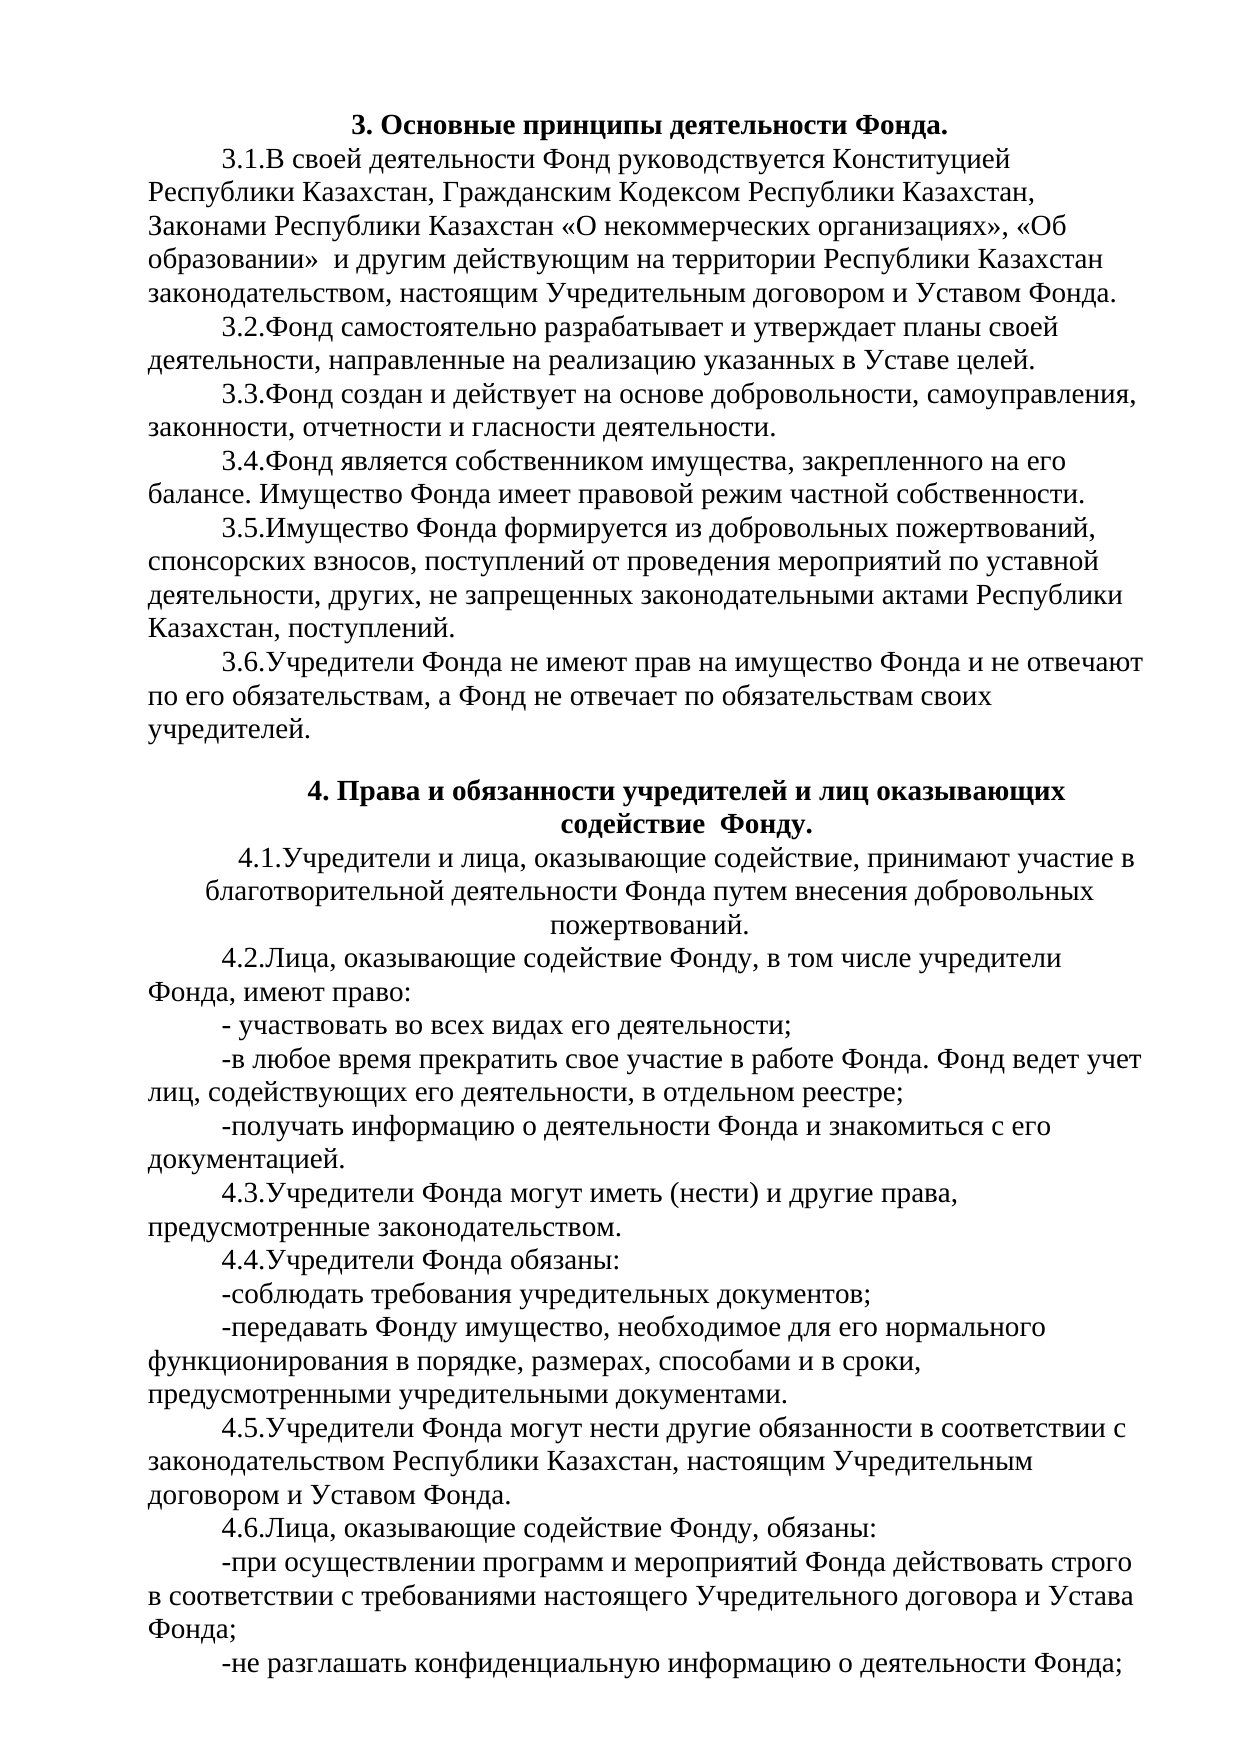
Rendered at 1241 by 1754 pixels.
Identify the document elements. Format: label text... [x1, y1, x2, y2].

text 3.6.Учредители Фонда не имеют прав на имущество Фонда и не отвечают по его обязательствам, а Фонд не отвечает по обязательствам своих учредителей. [148, 644, 1152, 773]
text содействие Фонду. [148, 806, 1152, 840]
text -в любое время прекратить свое участие в работе Фонда. Фонд ведет учет лиц, содействующих его деятельности, в отдельном реестре; [148, 1041, 1152, 1108]
text 4.2.Лица, оказывающие содействие Фонду, в том числе учредители Фонда, имеют право: [148, 940, 1152, 1007]
text 3. Основные принципы деятельности Фонда. [148, 74, 1152, 141]
text - участвовать во всех видах его деятельности; [148, 1007, 1152, 1041]
text 3.4.Фонд является собственником имущества, закрепленного на его балансе. Имущество Фонда имеет правовой режим частной собственности. [148, 443, 1152, 510]
text 3.1.В своей деятельности Фонд руководствуется Конституцией Республики Казахстан, Гражданским Кодексом Республики Казахстан, Законами Республики Казахстан «О некоммерческих организациях», «Об образовании» и другим действующим на территории Республики Казахстан законодательством, настоящим Учредительным договором и Уставом Фонда. [148, 141, 1152, 309]
text -не разглашать конфиденциальную информацию о деятельности Фонда; [148, 1645, 1152, 1678]
text -при осуществлении программ и мероприятий Фонда действовать строго в соответствии с требованиями настоящего Учредительного договора и Устава Фонда; [148, 1544, 1152, 1645]
text 3.2.Фонд самостоятельно разрабатывает и утверждает планы своей деятельности, направленные на реализацию указанных в Уставе целей. [148, 309, 1152, 376]
text 4.4.Учредители Фонда обязаны: [148, 1242, 1152, 1276]
text 4. Права и обязанности учредителей и лиц оказывающих [148, 773, 1152, 806]
text 3.5.Имущество Фонда формируется из добровольных пожертвований, спонсорских взносов, поступлений от проведения мероприятий по уставной деятельности, других, не запрещенных законодательными актами Республики Казахстан, поступлений. [148, 510, 1152, 644]
text 3.3.Фонд создан и действует на основе добровольности, самоуправления, законности, отчетности и гласности деятельности. [148, 376, 1152, 443]
text 4.3.Учредители Фонда могут иметь (нести) и другие права, предусмотренные законодательством. [148, 1175, 1152, 1242]
text -передавать Фонду имущество, необходимое для его нормального функционирования в порядке, размерах, способами и в сроки, предусмотренными учредительными документами. [148, 1309, 1152, 1410]
text 4.5.Учредители Фонда могут нести другие обязанности в соответствии с законодательством Республики Казахстан, настоящим Учредительным договором и Уставом Фонда. [148, 1410, 1152, 1511]
text 4.6.Лица, оказывающие содействие Фонду, обязаны: [148, 1511, 1152, 1544]
text -получать информацию о деятельности Фонда и знакомиться с его документацией. [148, 1108, 1152, 1175]
text 4.1.Учредители и лица, оказывающие содействие, принимают участие в благотворительной деятельности Фонда путем внесения добровольных пожертвований. [148, 840, 1152, 940]
text -соблюдать требования учредительных документов; [148, 1276, 1152, 1309]
